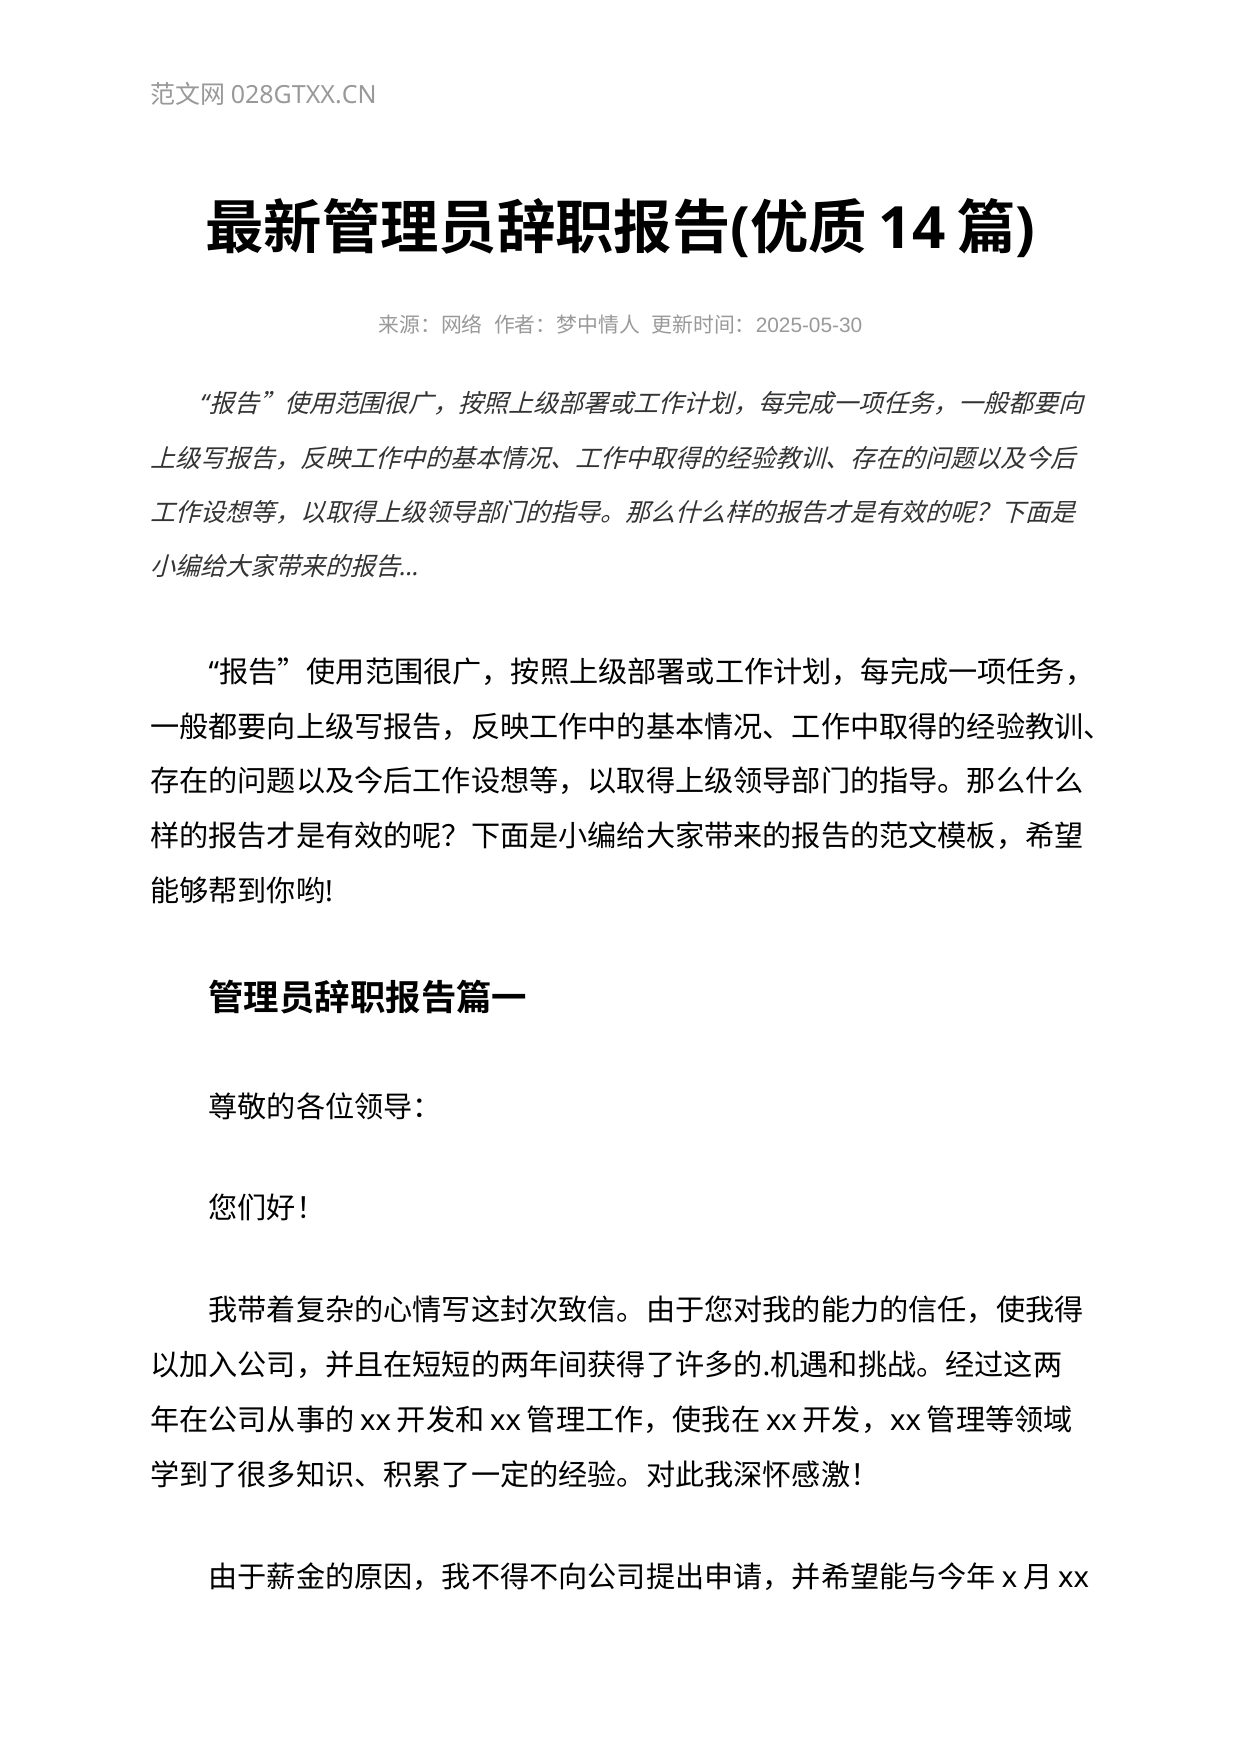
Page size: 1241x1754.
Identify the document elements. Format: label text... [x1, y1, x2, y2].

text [150, 1553, 1090, 1596]
text 您们好！ [150, 1185, 1090, 1227]
text 尊敬的各位领导： [150, 1083, 1090, 1126]
text “报告”使用范围很广，按照上级部署或工作计划，每完成一项任务，一般都要向上级写报告，反映工作中的基本情况、工作中取得的经验教训、存在的问题以及今后工作设想等，以取得上级领导部门的指导。那么什么样的报告才是有效的呢？下面是小编给大家带来的报告的范文模板，希望能够帮到你哟! [150, 648, 1090, 910]
text “报告”使用范围很广，按照上级部署或工作计划，每完成一项任务，一般都要向上级写报告，反映工作中的基本情况、工作中取得的经验教训、存在的问题以及今后工作设想等，以取得上级领导部门的指导。那么什么样的报告才是有效的呢？下面是小编给大家带来的报告... [150, 384, 1090, 583]
text 管理员辞职报告篇一 [150, 970, 1090, 1021]
subtitle 最新管理员辞职报告(优质14篇) [150, 181, 1090, 266]
text 来源：网络 作者：梦中情人 更新时间：2025-05-30 [150, 313, 1090, 337]
text 我带着复杂的心情写这封次致信。由于您对我的能力的信任，使我得以加入公司，并且在短短的两年间获得了许多的.机遇和挑战。经过这两年在公司从事的xx开发和xx管理工作，使我在xx开发，xx管理等领域学到了很多知识、积累了一定的经验。对此我深怀感激！ [150, 1287, 1090, 1494]
